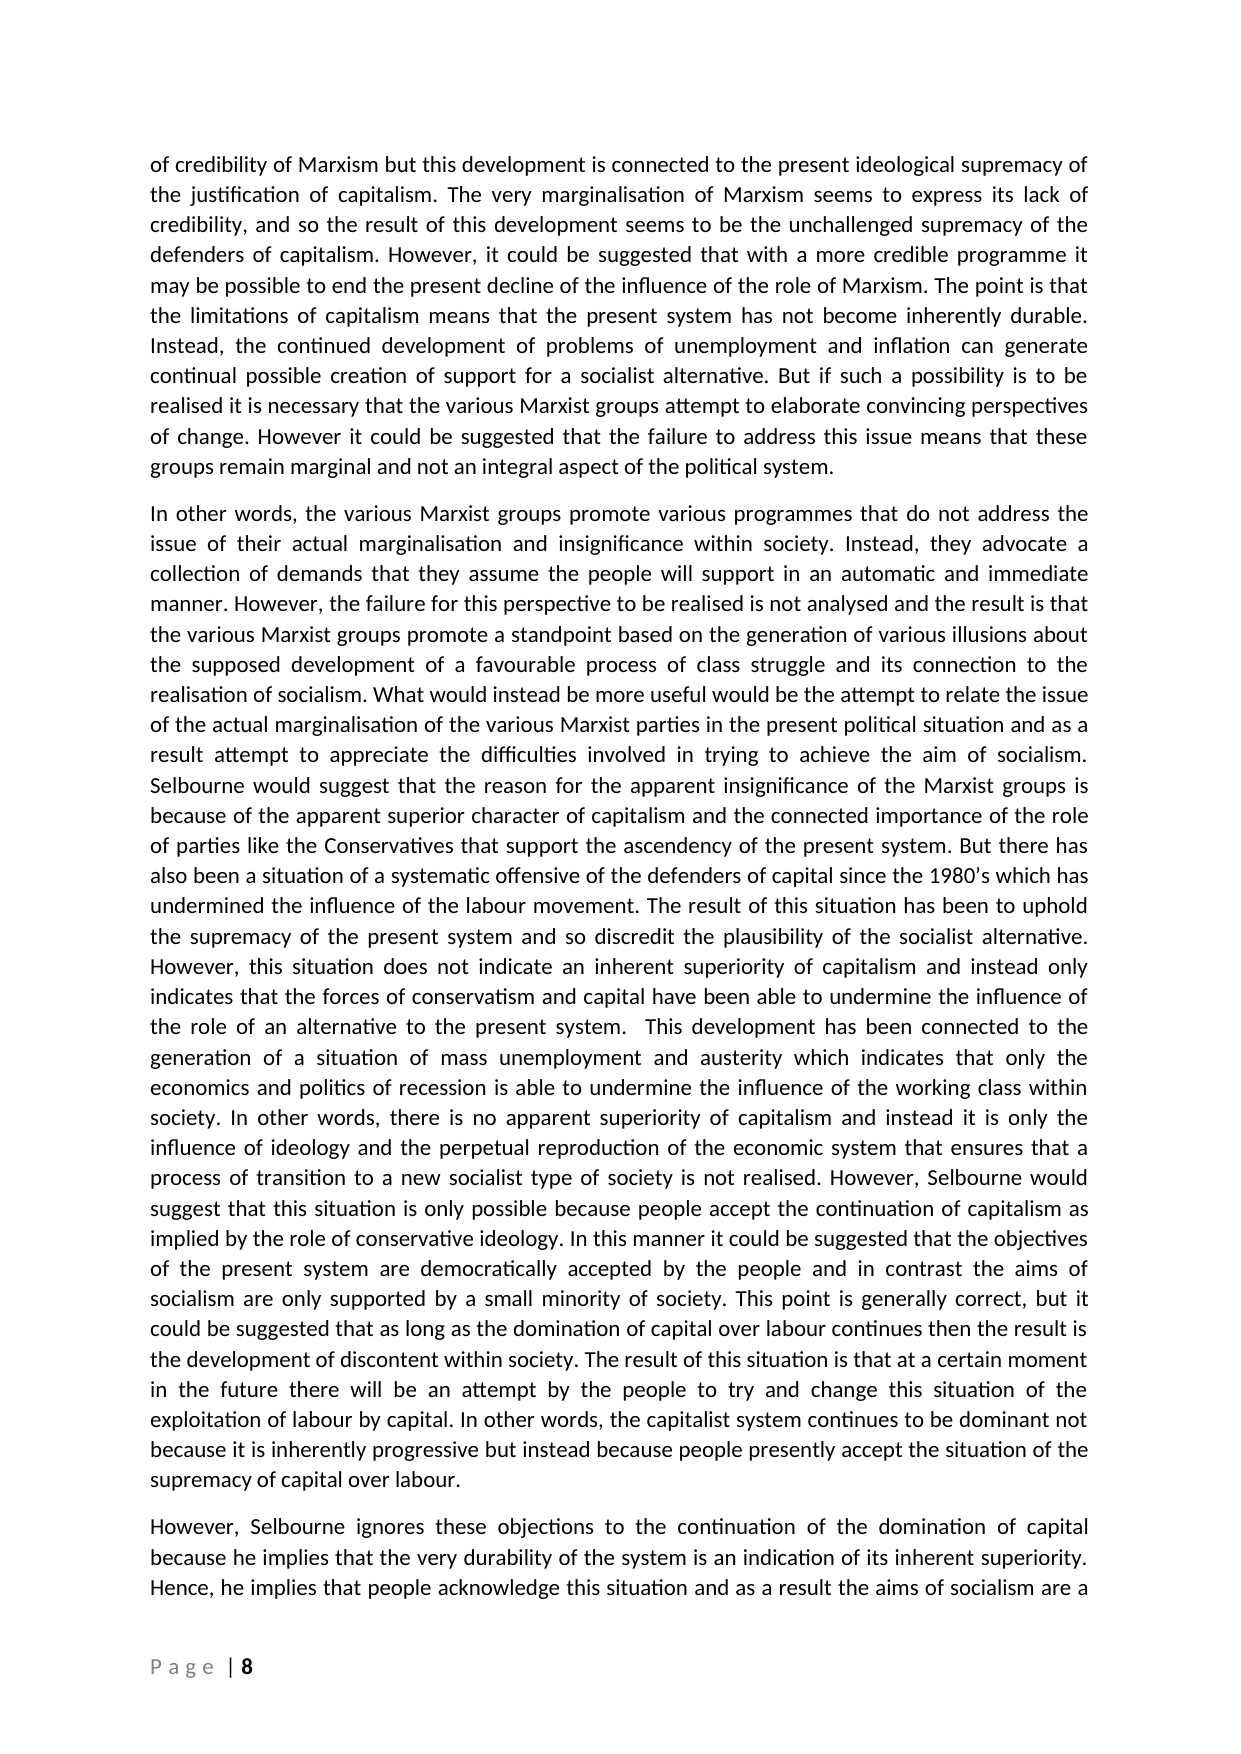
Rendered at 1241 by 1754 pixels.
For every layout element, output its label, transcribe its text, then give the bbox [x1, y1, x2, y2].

text In other words, the various Marxist groups promote various programmes that do not address the issue of their actual marginalisation and insignificance within society. Instead, they advocate a collection of demands that they assume the people will support in an automatic and immediate manner. However, the failure for this perspective to be realised is not analysed and the result is that the various Marxist groups promote a standpoint based on the generation of various illusions about the supposed development of a favourable process of class struggle and its connection to the realisation of socialism. What would instead be more useful would be the attempt to relate the issue of the actual marginalisation of the various Marxist parties in the present political situation and as a result attempt to appreciate the difficulties involved in trying to achieve the aim of socialism. Selbourne would suggest that the reason for the apparent insignificance of the Marxist groups is because of the apparent superior character of capitalism and the connected importance of the role of parties like the Conservatives that support the ascendency of the present system. But there has also been a situation of a systematic offensive of the defenders of capital since the 1980’s which has undermined the influence of the labour movement. The result of this situation has been to uphold the supremacy of the present system and so discredit the plausibility of the socialist alternative. However, this situation does not indicate an inherent superiority of capitalism and instead only indicates that the forces of conservatism and capital have been able to undermine the influence of the role of an alternative to the present system. This development has been connected to the generation of a situation of mass unemployment and austerity which indicates that only the economics and politics of recession is able to undermine the influence of the working class within society. In other words, there is no apparent superiority of capitalism and instead it is only the influence of ideology and the perpetual reproduction of the economic system that ensures that a process of transition to a new socialist type of society is not realised. However, Selbourne would suggest that this situation is only possible because people accept the continuation of capitalism as implied by the role of conservative ideology. In this manner it could be suggested that the objectives of the present system are democratically accepted by the people and in contrast the aims of socialism are only supported by a small minority of society. This point is generally correct, but it could be suggested that as long as the domination of capital over labour continues then the result is the development of discontent within society. The result of this situation is that at a certain moment in the future there will be an attempt by the people to try and change this situation of the exploitation of labour by capital. In other words, the capitalist system continues to be dominant not because it is inherently progressive but instead because people presently accept the situation of the supremacy of capital over labour. [150, 499, 1090, 1494]
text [150, 1512, 1090, 1601]
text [150, 150, 1090, 480]
